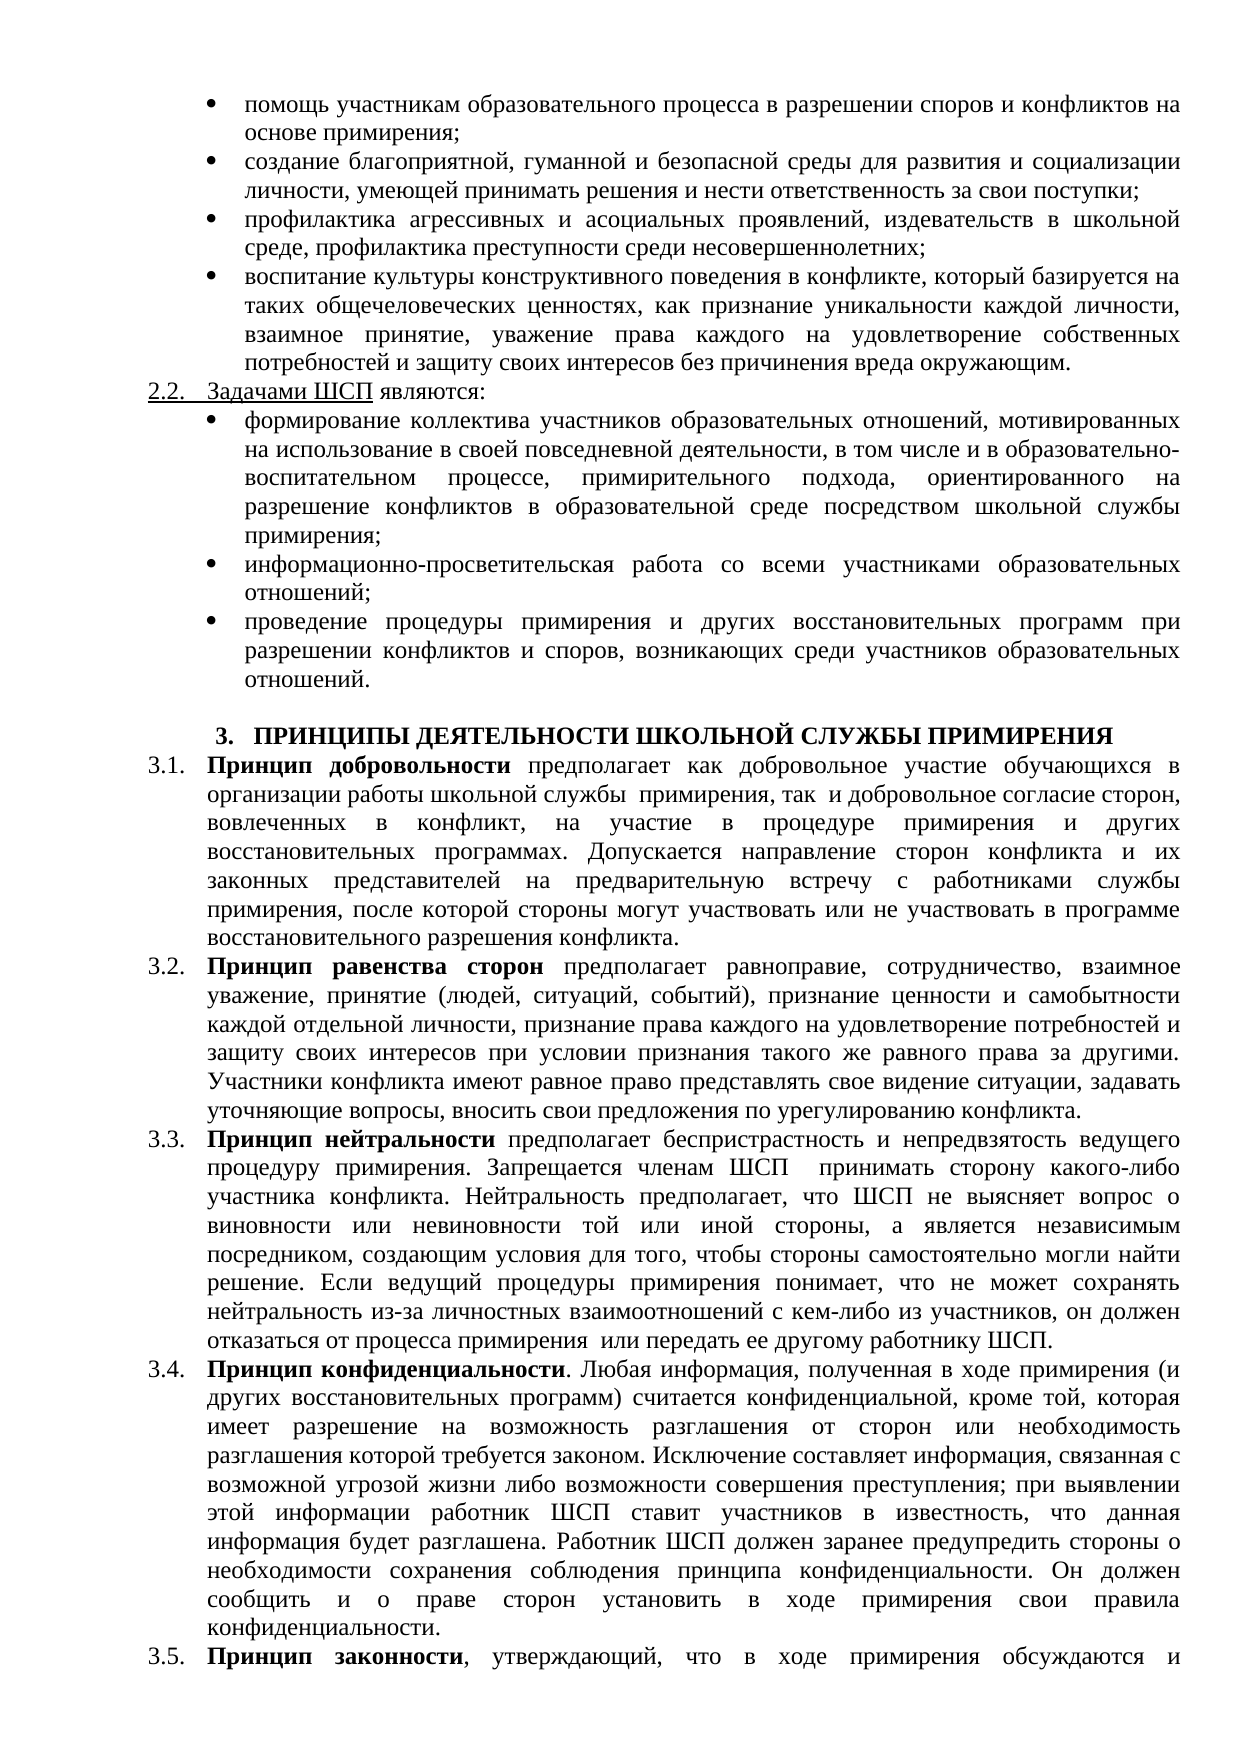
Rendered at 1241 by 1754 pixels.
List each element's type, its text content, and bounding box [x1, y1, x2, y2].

list Задачами ШСП являются: [148, 376, 1181, 405]
list формирование коллектива участников образовательных отношений, мотивированных на использование в своей повседневной деятельности, в том числе и в образовательно-воспитательном процессе, примирительного подхода, ориентированного на разрешение конфликтов в образовательной среде посредством школьной службы примирения; [207, 405, 1181, 549]
text 3.4. Принцип конфиденциальности. Любая информация, полученная в ходе примирения (и других восстановительных программ) считается конфиденциальной, кроме той, которая имеет разрешение на возможность разглашения от сторон или необходимость разглашения которой требуется законом. Исключение составляет информация, связанная с возможной угрозой жизни либо возможности совершения преступления; при выявлении этой информации работник ШСП ставит участников в известность, что данная информация будет разглашена. Работник ШСП должен заранее предупредить стороны о необходимости сохранения соблюдения принципа конфиденциальности. Он должен сообщить и о праве сторон установить в ходе примирения свои правила конфиденциальности. [148, 1354, 1181, 1641]
list помощь участникам образовательного процесса в разрешении споров и конфликтов на основе примирения; [207, 89, 1181, 146]
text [148, 1641, 1181, 1670]
list информационно-просветительская работа со всеми участниками образовательных отношений; [207, 549, 1181, 606]
list создание благоприятной, гуманной и безопасной среды для развития и социализации личности, умеющей принимать решения и нести ответственность за свои поступки; [207, 146, 1181, 204]
text 3.1. Принцип добровольности предполагает как добровольное участие обучающихся в организации работы школьной службы примирения, так и добровольное согласие сторон, вовлеченных в конфликт, на участие в процедуре примирения и других восстановительных программах. Допускается направление сторон конфликта и их законных представителей на предварительную встречу с работниками службы примирения, после которой стороны могут участвовать или не участвовать в программе восстановительного разрешения конфликта. [148, 750, 1181, 951]
text 3.3. Принцип нейтральности предполагает беспристрастность и непредвзятость ведущего процедуру примирения. Запрещается членам ШСП принимать сторону какого-либо участника конфликта. Нейтральность предполагает, что ШСП не выясняет вопрос о виновности или невиновности той или иной стороны, а является независимым посредником, создающим условия для того, чтобы стороны самостоятельно могли найти решение. Если ведущий процедуры примирения понимает, что не может сохранять нейтральность из-за личностных взаимоотношений с кем-либо из участников, он должен отказаться от процесса примирения или передать ее другому работнику ШСП. [148, 1124, 1181, 1354]
list проведение процедуры примирения и других восстановительных программ при разрешении конфликтов и споров, возникающих среди участников образовательных отношений. [207, 606, 1181, 692]
text 3. ПРИНЦИПЫ ДЕЯТЕЛЬНОСТИ ШКОЛЬНОЙ СЛУЖБЫ ПРИМИРЕНИЯ [148, 721, 1181, 750]
list воспитание культуры конструктивного поведения в конфликте, который базируется на таких общечеловеческих ценностях, как признание уникальности каждой личности, взаимное принятие, уважение права каждого на удовлетворение собственных потребностей и защиту своих интересов без причинения вреда окружающим. [207, 261, 1181, 376]
text 3.2. Принцип равенства сторон предполагает равноправие, сотрудничество, взаимное уважение, принятие (людей, ситуаций, событий), признание ценности и самобытности каждой отдельной личности, признание права каждого на удовлетворение потребностей и защиту своих интересов при условии признания такого же равного права за другими. Участники конфликта имеют равное право представлять свое видение ситуации, задавать уточняющие вопросы, вносить свои предложения по урегулированию конфликта. [148, 951, 1181, 1124]
list профилактика агрессивных и асоциальных проявлений, издевательств в школьной среде, профилактика преступности среди несовершеннолетних; [207, 204, 1181, 261]
